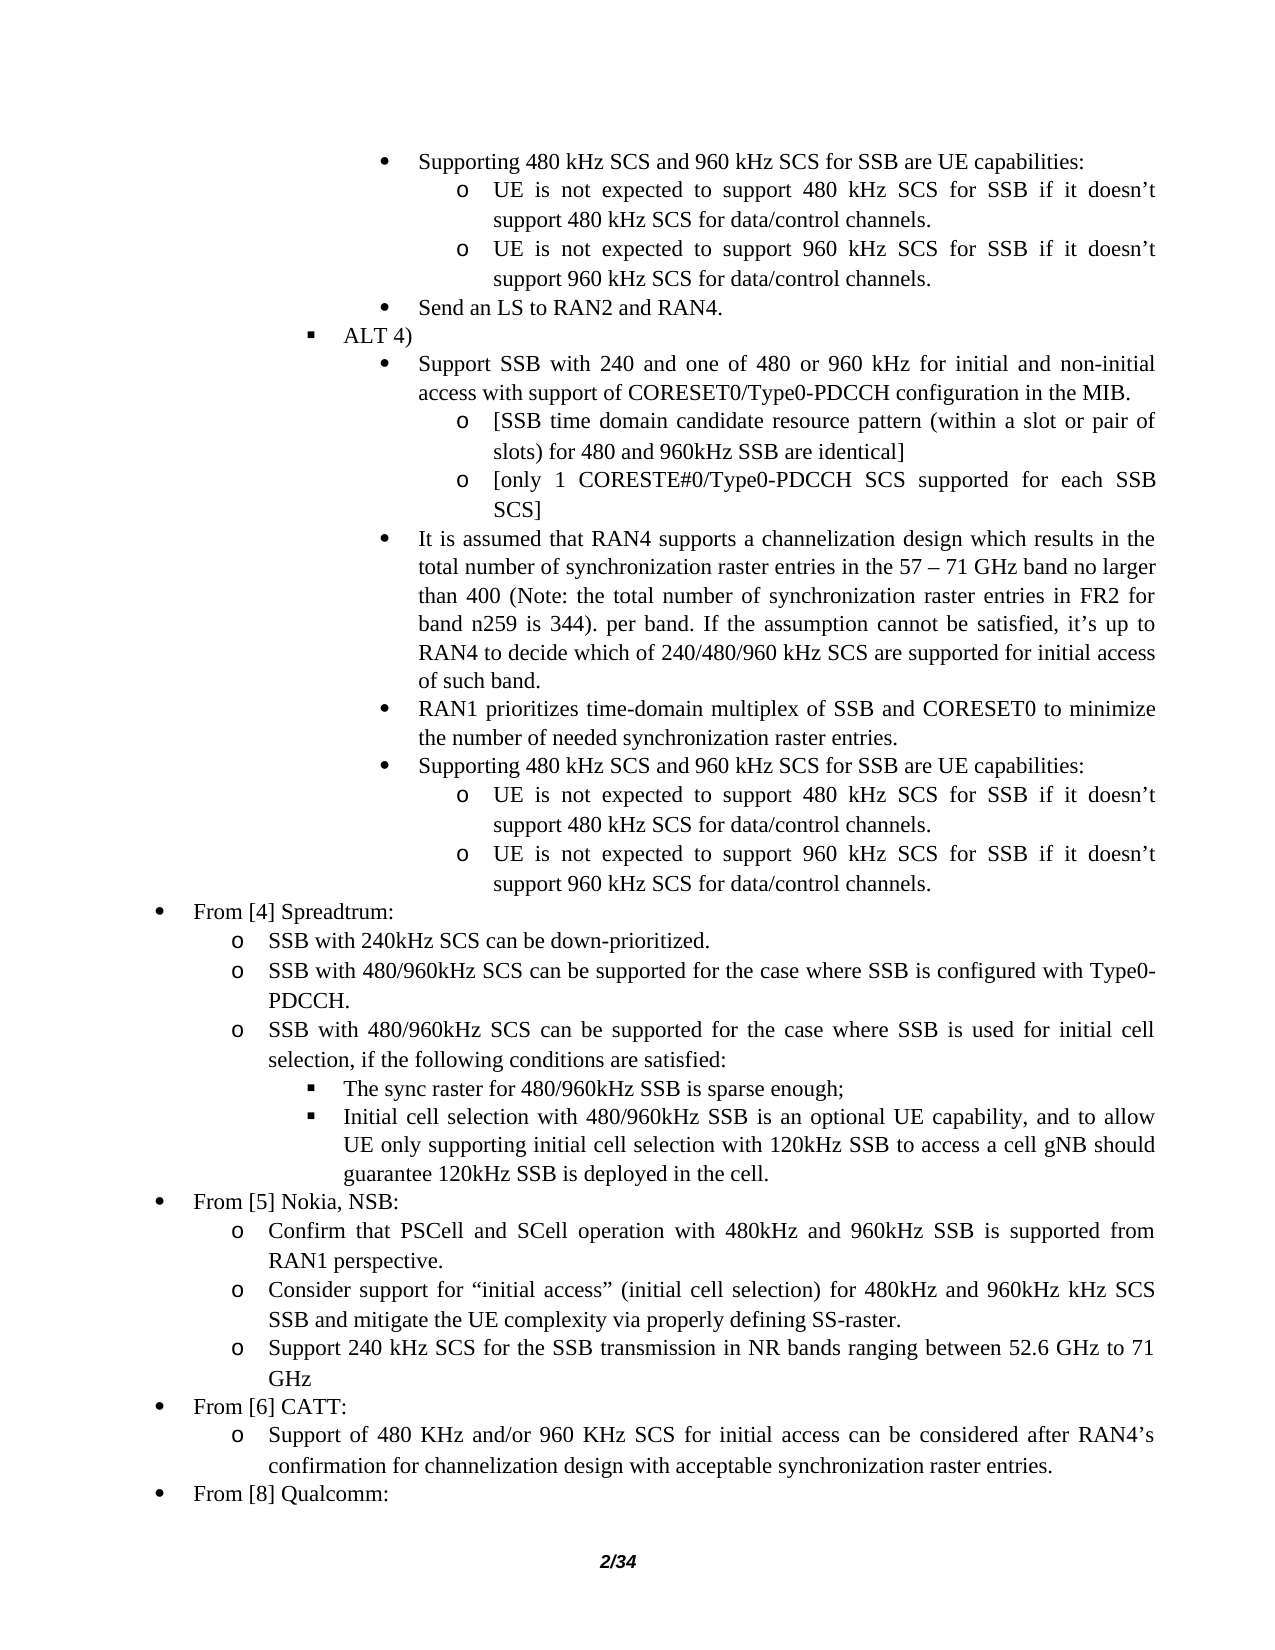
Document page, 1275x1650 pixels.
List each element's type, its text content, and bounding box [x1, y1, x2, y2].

list Supporting 480 kHz SCS and 960 kHz SCS for SSB are UE capabilities: [381, 752, 1157, 779]
list From [8] Qualcomm: [156, 1480, 1157, 1507]
list Support 240 kHz SCS for the SSB transmission in NR bands ranging between 52.6 GHz to 71 GHz [231, 1334, 1157, 1391]
list UE is not expected to support 960 kHz SCS for SSB if it doesn’t support 960 kHz SCS for data/control channels. [456, 839, 1157, 896]
list The sync raster for 480/960kHz SSB is sparse enough; [306, 1075, 1157, 1101]
list Consider support for “initial access” (initial cell selection) for 480kHz and 960kHz kHz SCS SSB and mitigate the UE complexity via properly defining SS-raster. [231, 1276, 1157, 1332]
list UE is not expected to support 960 kHz SCS for SSB if it doesn’t support 960 kHz SCS for data/control channels. [456, 235, 1157, 292]
list ALT 4) [306, 322, 1157, 348]
list [SSB time domain candidate resource pattern (within a slot or pair of slots) for 480 and 960kHz SSB are identical] [456, 407, 1157, 464]
list From [6] CATT: [156, 1393, 1157, 1419]
list Initial cell selection with 480/960kHz SSB is an optional UE capability, and to allow UE only supporting initial cell selection with 120kHz SSB to access a cell gNB should guarantee 120kHz SSB is deployed in the cell. [306, 1103, 1157, 1186]
list Send an LS to RAN2 and RAN4. [381, 294, 1157, 320]
list Support of 480 KHz and/or 960 KHz SCS for initial access can be considered after RAN4’s confirmation for channelization design with acceptable synchronization raster entries. [231, 1422, 1157, 1478]
list From [4] Spreadtrum: [156, 898, 1157, 925]
list RAN1 prioritizes time-domain multiplex of SSB and CORESET0 to minimize the number of needed synchronization raster entries. [381, 696, 1157, 750]
list Support SSB with 240 and one of 480 or 960 kHz for initial and non-initial access with support of CORESET0/Type0-PDCCH configuration in the MIB. [381, 351, 1157, 405]
list UE is not expected to support 480 kHz SCS for SSB if it doesn’t support 480 kHz SCS for data/control channels. [456, 781, 1157, 837]
list UE is not expected to support 480 kHz SCS for SSB if it doesn’t support 480 kHz SCS for data/control channels. [456, 176, 1157, 233]
list SSB with 480/960kHz SCS can be supported for the case where SSB is configured with Type0-PDCCH. [231, 957, 1157, 1014]
list Confirm that PSCell and SCell operation with 480kHz and 960kHz SSB is supported from RAN1 perspective. [231, 1217, 1157, 1273]
list From [5] Nokia, NSB: [156, 1188, 1157, 1215]
list SSB with 240kHz SCS can be down-prioritized. [231, 927, 1157, 955]
list SSB with 480/960kHz SCS can be supported for the case where SSB is used for initial cell selection, if the following conditions are satisfied: [231, 1016, 1157, 1073]
list It is assumed that RAN4 supports a channelization design which results in the total number of synchronization raster entries in the 57 – 71 GHz band no larger than 400 (Note: the total number of synchronization raster entries in FR2 for band n259 is 344). per band. If the assumption cannot be satisfied, it’s up to RAN4 to decide which of 240/480/960 kHz SCS are supported for initial access of such band. [381, 525, 1157, 693]
list [only 1 CORESTE#0/Type0-PDCCH SCS supported for each SSB SCS] [456, 466, 1157, 523]
list Supporting 480 kHz SCS and 960 kHz SCS for SSB are UE capabilities: [381, 148, 1157, 174]
